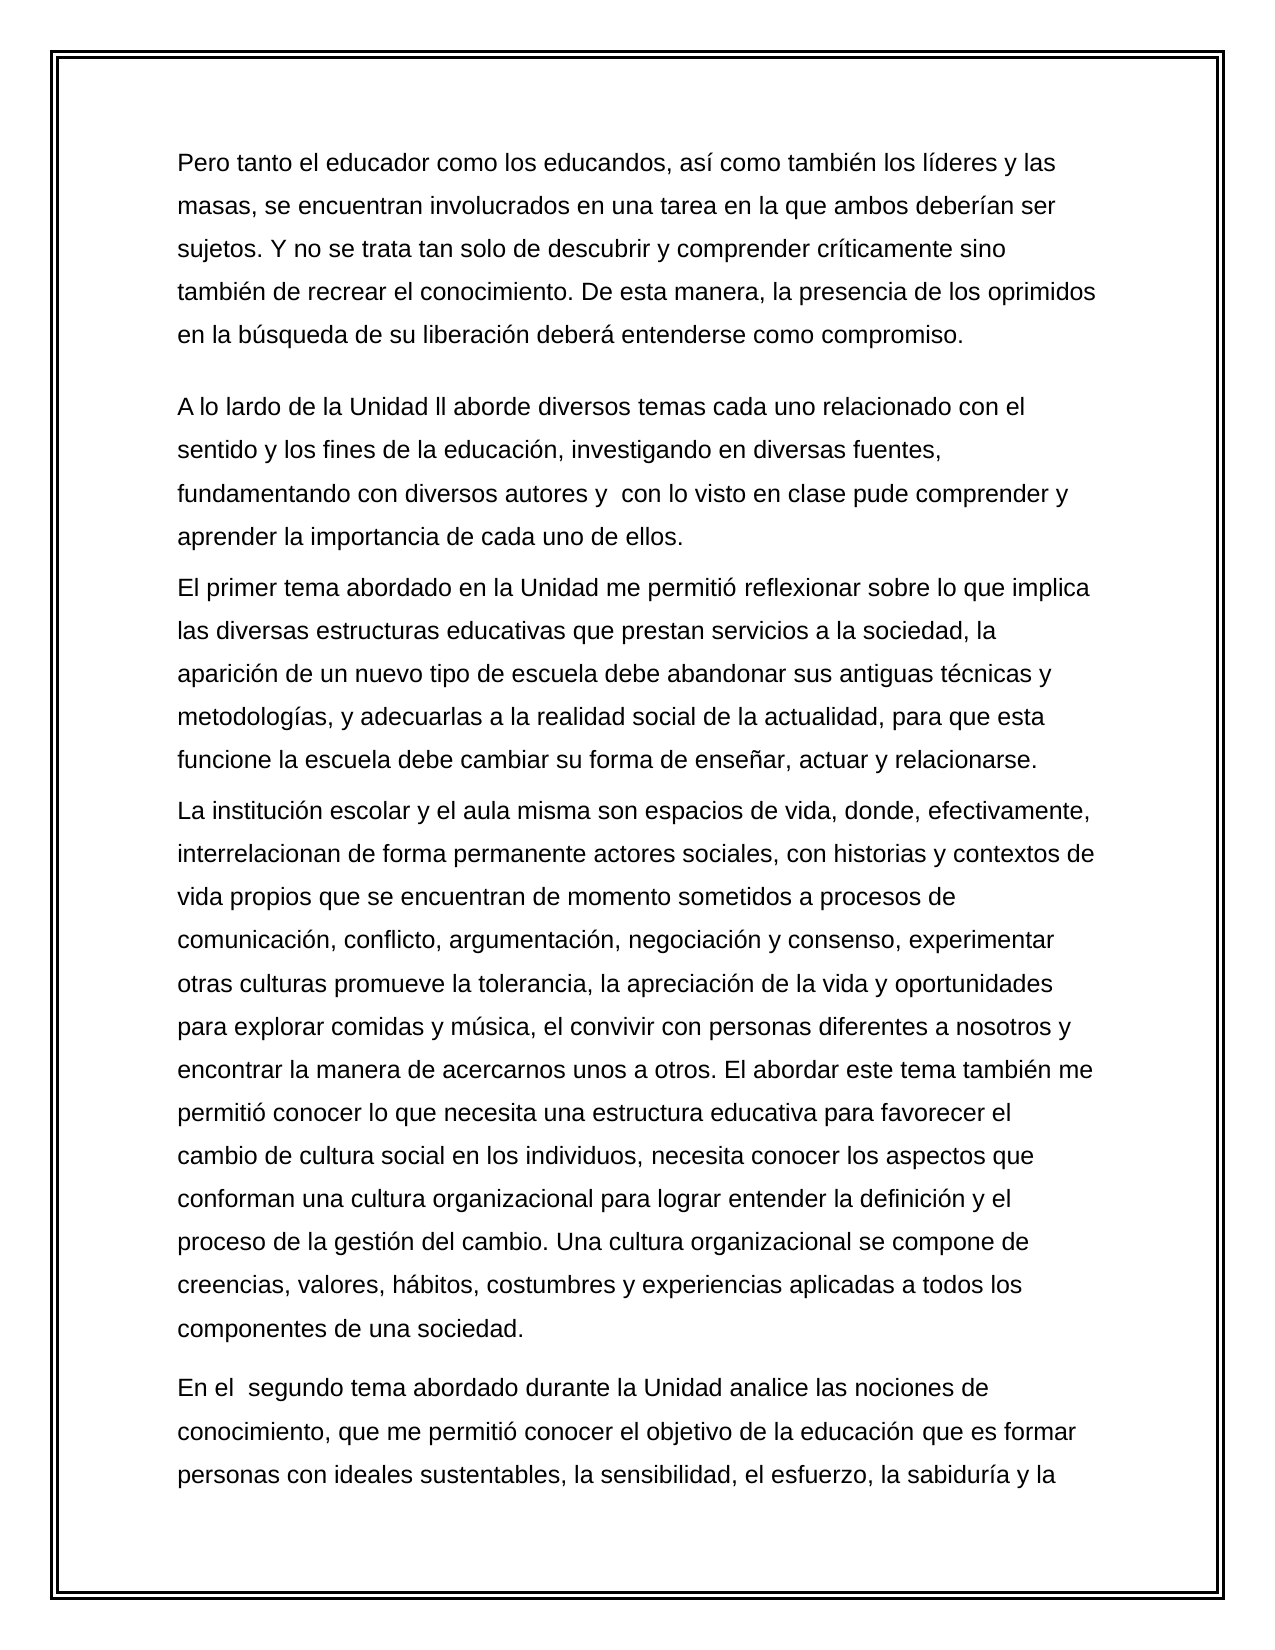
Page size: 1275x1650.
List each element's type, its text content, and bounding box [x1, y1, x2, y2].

text La institución escolar y el aula misma son espacios de vida, donde, efectivamente, interrelacionan de forma permanente actores sociales, con historias y contextos de vida propios que se encuentran de momento sometidos a procesos de comunicación, conflicto, argumentación, negociación y consenso, experimentar otras culturas promueve la tolerancia, la apreciación de la vida y oportunidades para explorar comidas y música, el convivir con personas diferentes a nosotros y encontrar la manera de acercarnos unos a otros. El abordar este tema también me permitió conocer lo que necesita una estructura educativa para favorecer el cambio de cultura social en los individuos, necesita conocer los aspectos que conforman una cultura organizacional para lograr entender la definición y el proceso de la gestión del cambio. Una cultura organizacional se compone de creencias, valores, hábitos, costumbres y experiencias aplicadas a todos los componentes de una sociedad. [177, 796, 1098, 1342]
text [177, 1373, 1098, 1488]
text El primer tema abordado en la Unidad me permitió reflexionar sobre lo que implica las diversas estructuras educativas que prestan servicios a la sociedad, la aparición de un nuevo tipo de escuela debe abandonar sus antiguas técnicas y metodologías, y adecuarlas a la realidad social de la actualidad, para que esta funcione la escuela debe cambiar su forma de enseñar, actuar y relacionarse. [177, 573, 1098, 774]
text Pero tanto el educador como los educandos, así como también los líderes y las masas, se encuentran involucrados en una tarea en la que ambos deberían ser sujetos. Y no se trata tan solo de descubrir y comprender críticamente sino también de recrear el conocimiento. De esta manera, la presencia de los oprimidos en la búsqueda de su liberación deberá entenderse como compromiso. [177, 147, 1098, 349]
text A lo lardo de la Unidad ll aborde diversos temas cada uno relacionado con el sentido y los fines de la educación, investigando en diversas fuentes, fundamentando con diversos autores y con lo visto en clase pude comprender y aprender la importancia de cada uno de ellos. [177, 392, 1098, 550]
